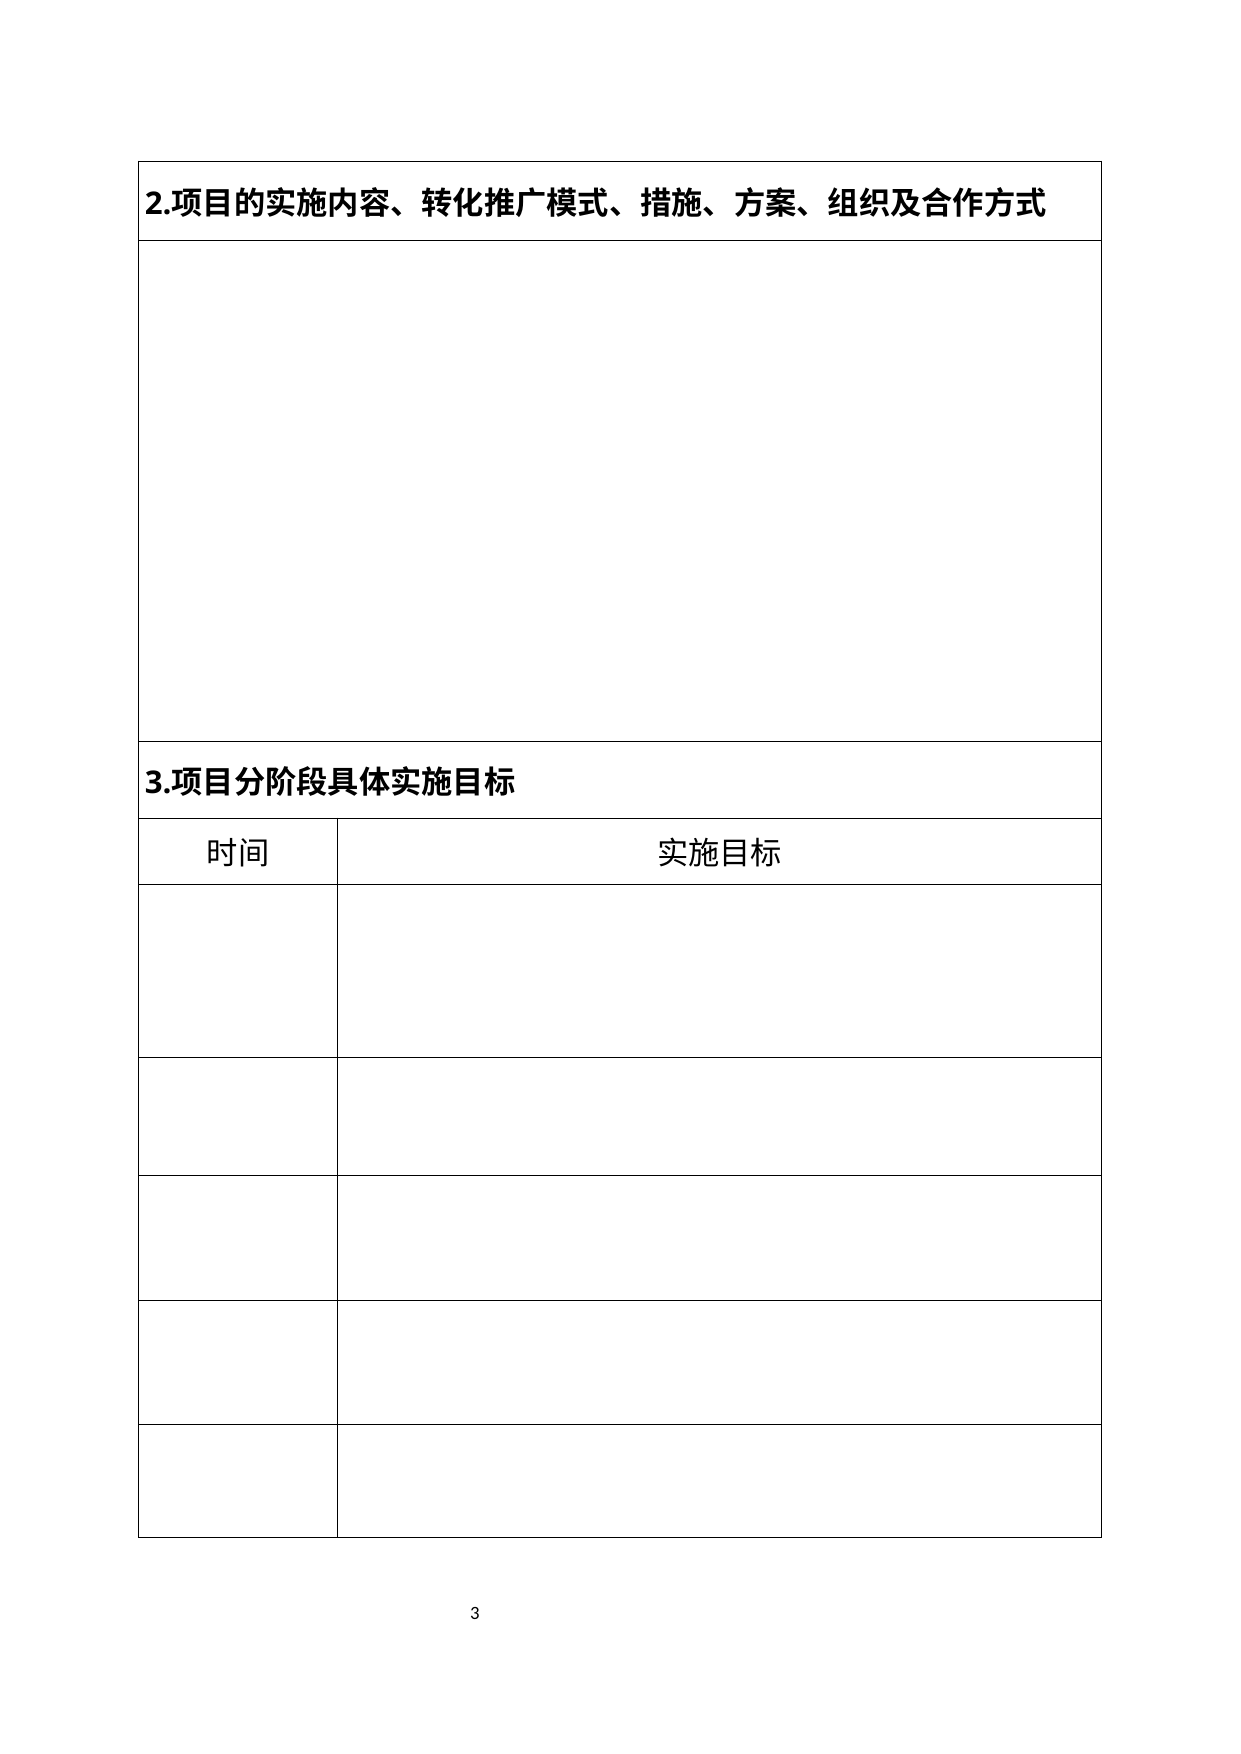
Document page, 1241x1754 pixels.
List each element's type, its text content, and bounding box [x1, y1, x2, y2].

table_cell [139, 885, 337, 1057]
table_cell 3.项目分阶段具体实施目标 [139, 742, 1101, 818]
table_cell [338, 1058, 1101, 1175]
table_cell [139, 1058, 337, 1175]
table_cell [139, 1301, 337, 1424]
table_cell 2.项目的实施内容、转化推广模式、措施、方案、组织及合作方式 [139, 162, 1101, 240]
table_cell [139, 241, 1101, 741]
table_cell [139, 1425, 337, 1537]
table_cell [139, 1176, 337, 1300]
table_cell [338, 1425, 1101, 1537]
table_cell [338, 885, 1101, 1057]
table_cell [338, 1301, 1101, 1424]
table_cell [338, 1176, 1101, 1300]
